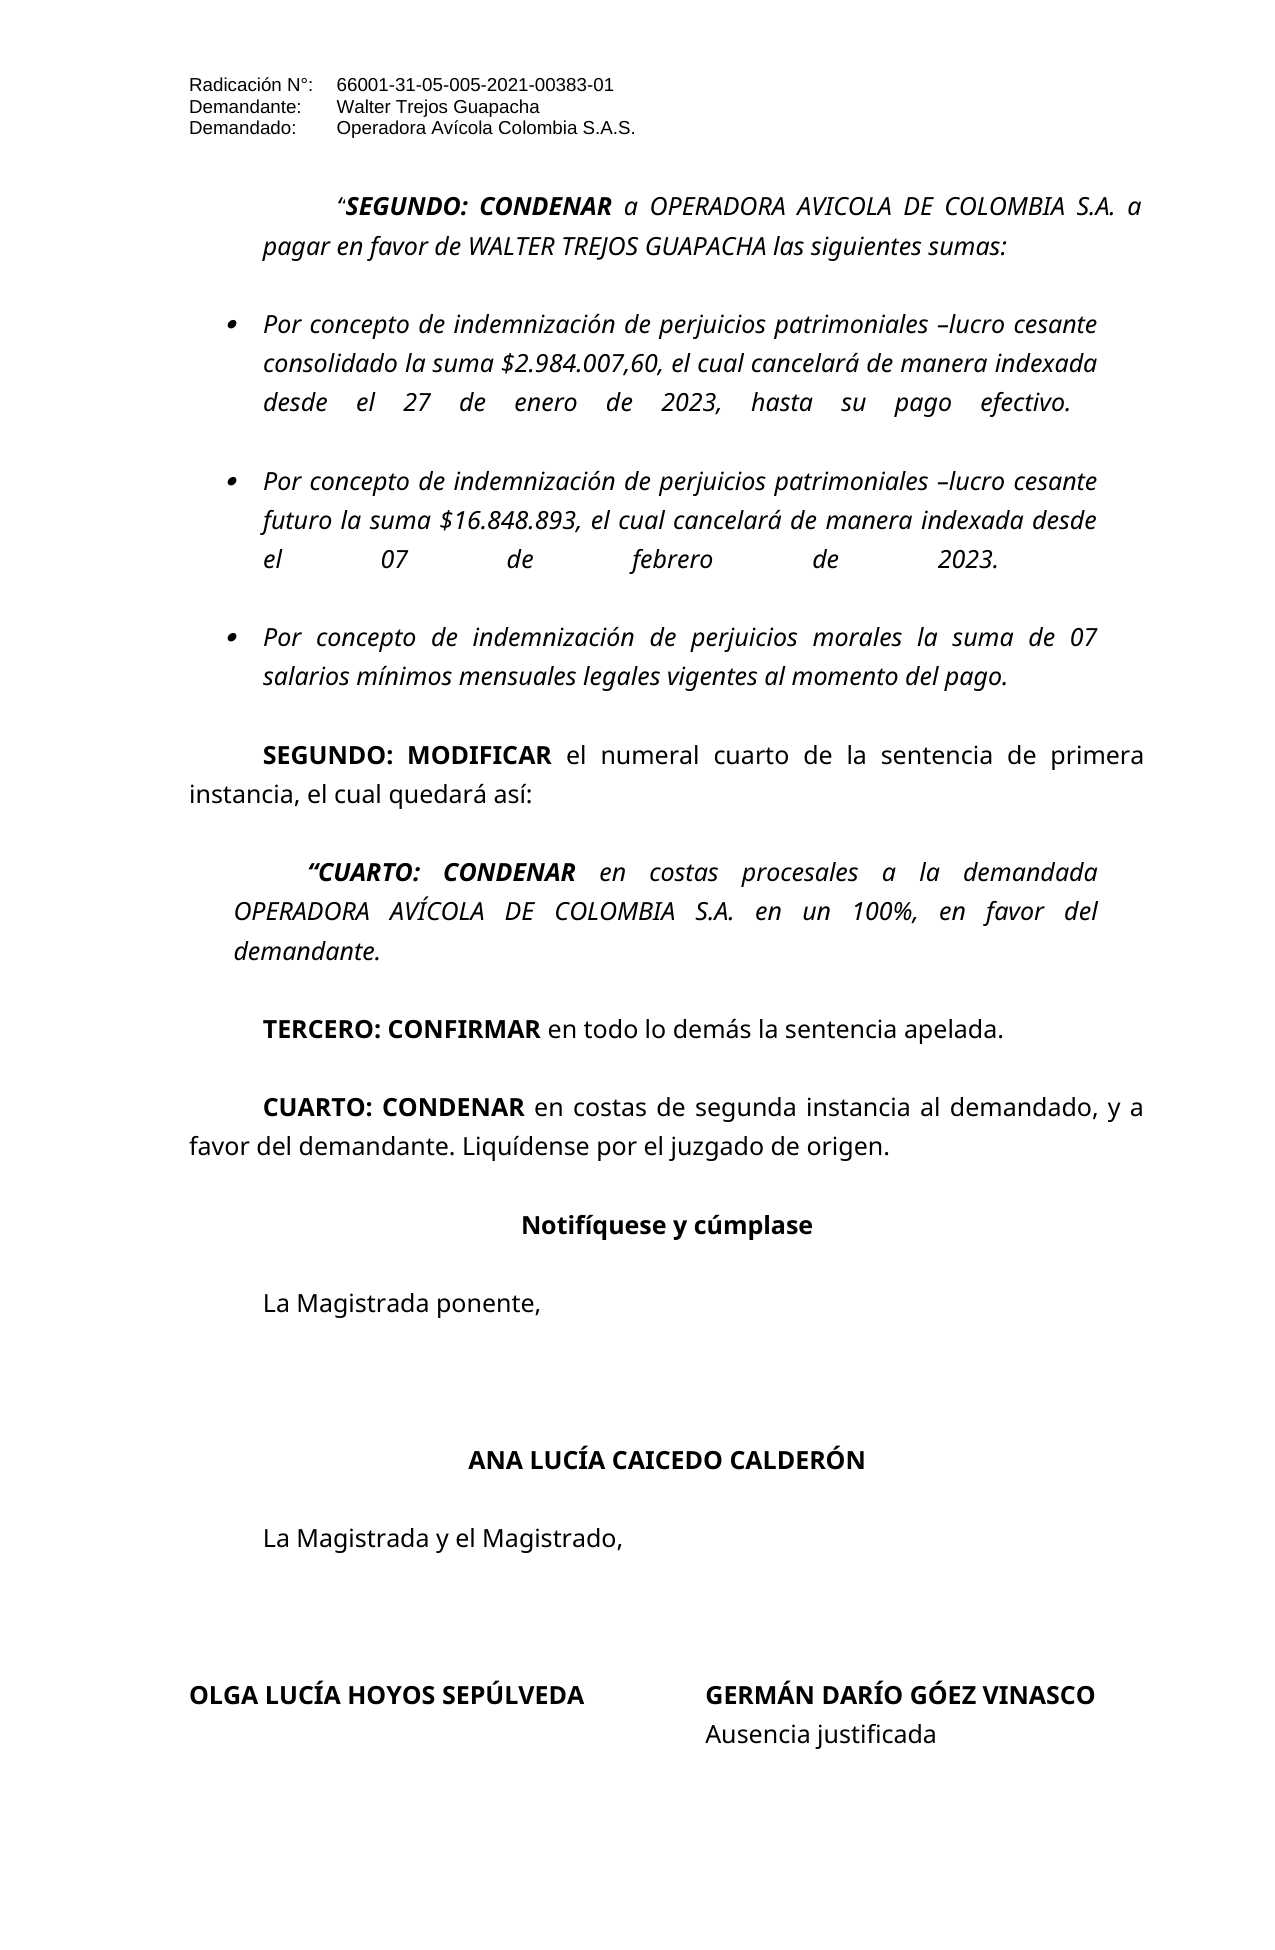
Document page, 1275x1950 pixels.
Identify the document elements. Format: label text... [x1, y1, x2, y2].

list Por concepto de indemnización de perjuicios patrimoniales –lucro cesante futuro la suma $16.848.893, el cual cancelará de manera indexada desde el 07 de febrero de 2023. [225, 463, 1101, 615]
text ANA LUCÍA CAICEDO CALDERÓN [189, 1442, 1145, 1476]
text TERCERO: CONFIRMAR en todo lo demás la sentencia apelada. [189, 1011, 1145, 1046]
text SEGUNDO: MODIFICAR el numeral cuarto de la sentencia de primera instancia, el cual quedará así: [189, 737, 1145, 811]
text La Magistrada y el Magistrado, [189, 1521, 1145, 1555]
text “CUARTO: CONDENAR en costas procesales a la demandada OPERADORA AVÍCOLA DE COLOMBIA S.A. en un 100%, en favor del demandante. [233, 855, 1101, 967]
list Por concepto de indemnización de perjuicios morales la suma de 07 salarios mínimos mensuales legales vigentes al momento del pago. [225, 620, 1101, 693]
text La Magistrada ponente, [189, 1286, 1145, 1320]
text “SEGUNDO: CONDENAR a OPERADORA AVICOLA DE COLOMBIA S.A. a pagar en favor de WALTER TREJOS GUAPACHA las siguientes sumas: [263, 189, 1145, 262]
text CUARTO: CONDENAR en costas de segunda instancia al demandado, y a favor del demandante. Liquídense por el juzgado de origen. [189, 1090, 1145, 1163]
text Notifíquese y cúmplase [189, 1207, 1145, 1241]
list Por concepto de indemnización de perjuicios patrimoniales –lucro cesante consolidado la suma $2.984.007,60, el cual cancelará de manera indexada desde el 27 de enero de 2023, hasta su pago efectivo. [225, 306, 1101, 458]
text OLGA LUCÍA HOYOS SEPÚLVEDA GERMÁN DARÍO GÓEZ VINASCO [189, 1677, 1145, 1711]
text Ausencia justificada [189, 1716, 1145, 1751]
